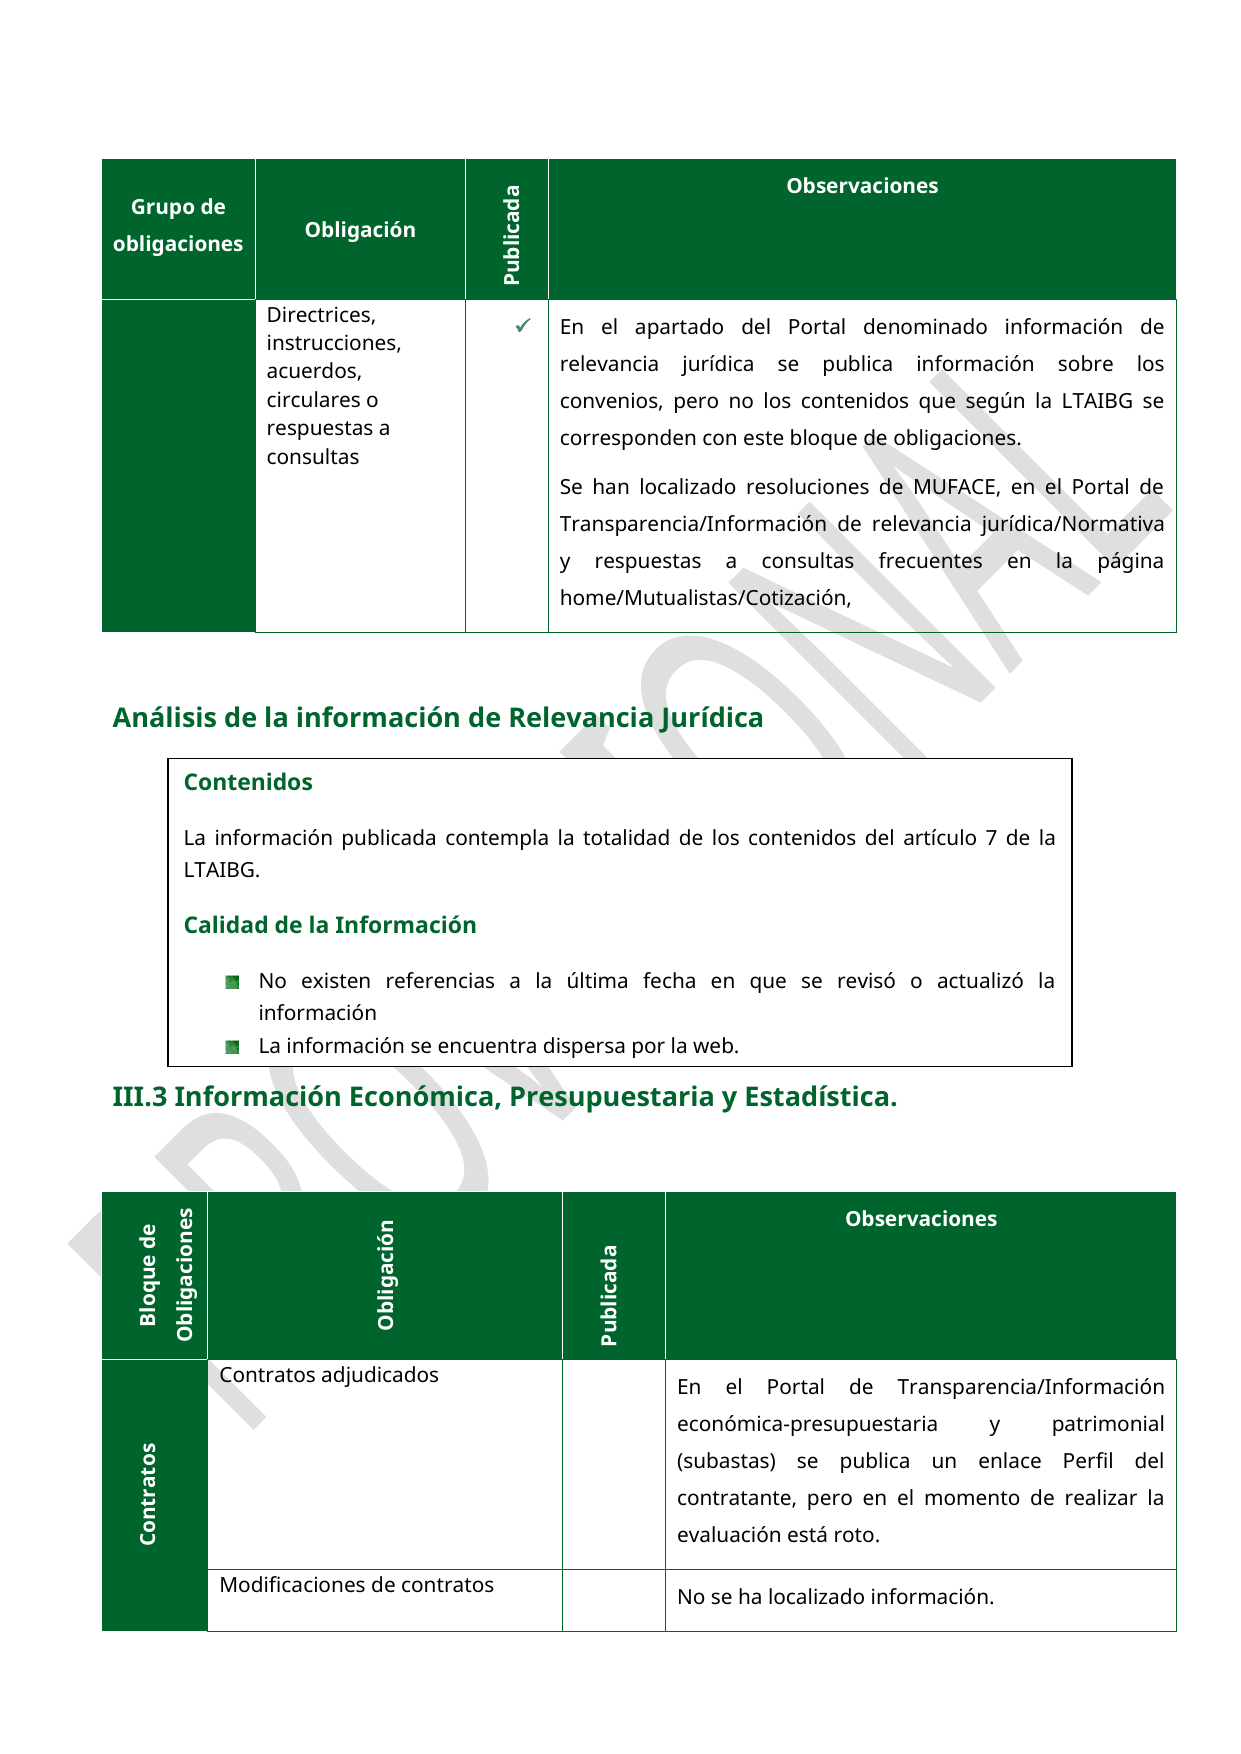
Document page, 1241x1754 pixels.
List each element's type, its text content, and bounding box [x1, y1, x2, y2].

picture [221, 971, 239, 989]
table_cell Contratos adjudicados [208, 1360, 562, 1569]
table_cell Modificaciones de contratos [208, 1570, 562, 1631]
table_header Obligación [256, 159, 465, 299]
table_cell No se ha localizado información. [666, 1570, 1176, 1631]
table_cell Directrices, instrucciones, acuerdos, circulares o respuestas a consultas [256, 300, 465, 632]
table_header Observaciones [549, 159, 1176, 299]
table_header Observaciones [666, 1192, 1176, 1359]
table_cell [563, 1360, 665, 1569]
table_header Publicada [563, 1192, 665, 1359]
table_header Obligación [208, 1192, 562, 1359]
text Análisis de la información de Relevancia Jurídica [112, 698, 1165, 735]
text III.3 Información Económica, Presupuestaria y Estadística. [112, 1077, 1165, 1114]
table_header Bloque de Obligaciones [102, 1192, 207, 1359]
table_header Grupo de obligaciones [102, 159, 255, 299]
table_cell [563, 1570, 665, 1631]
table_cell Contratos [102, 1360, 207, 1631]
picture [221, 1036, 239, 1054]
table_header Publicada [466, 159, 548, 299]
table_cell En el apartado del Portal denominado información de relevancia jurídica se publica información sobre los convenios, pero no los contenidos que según la LTAIBG se corresponden con este bloque de obligaciones. Se han localizado resoluciones de MUFACE, en el Portal de Transparencia/Información de relevancia jurídica/Normativa y respuestas a consultas frecuentes en la página home/Mutualistas/Cotización, [549, 300, 1176, 632]
table_cell [466, 300, 548, 632]
table_cell En el Portal de Transparencia/Información económica-presupuestaria y patrimonial (subastas) se publica un enlace Perfil del contratante, pero en el momento de realizar la evaluación está roto. [666, 1360, 1176, 1569]
table_cell [102, 300, 255, 632]
